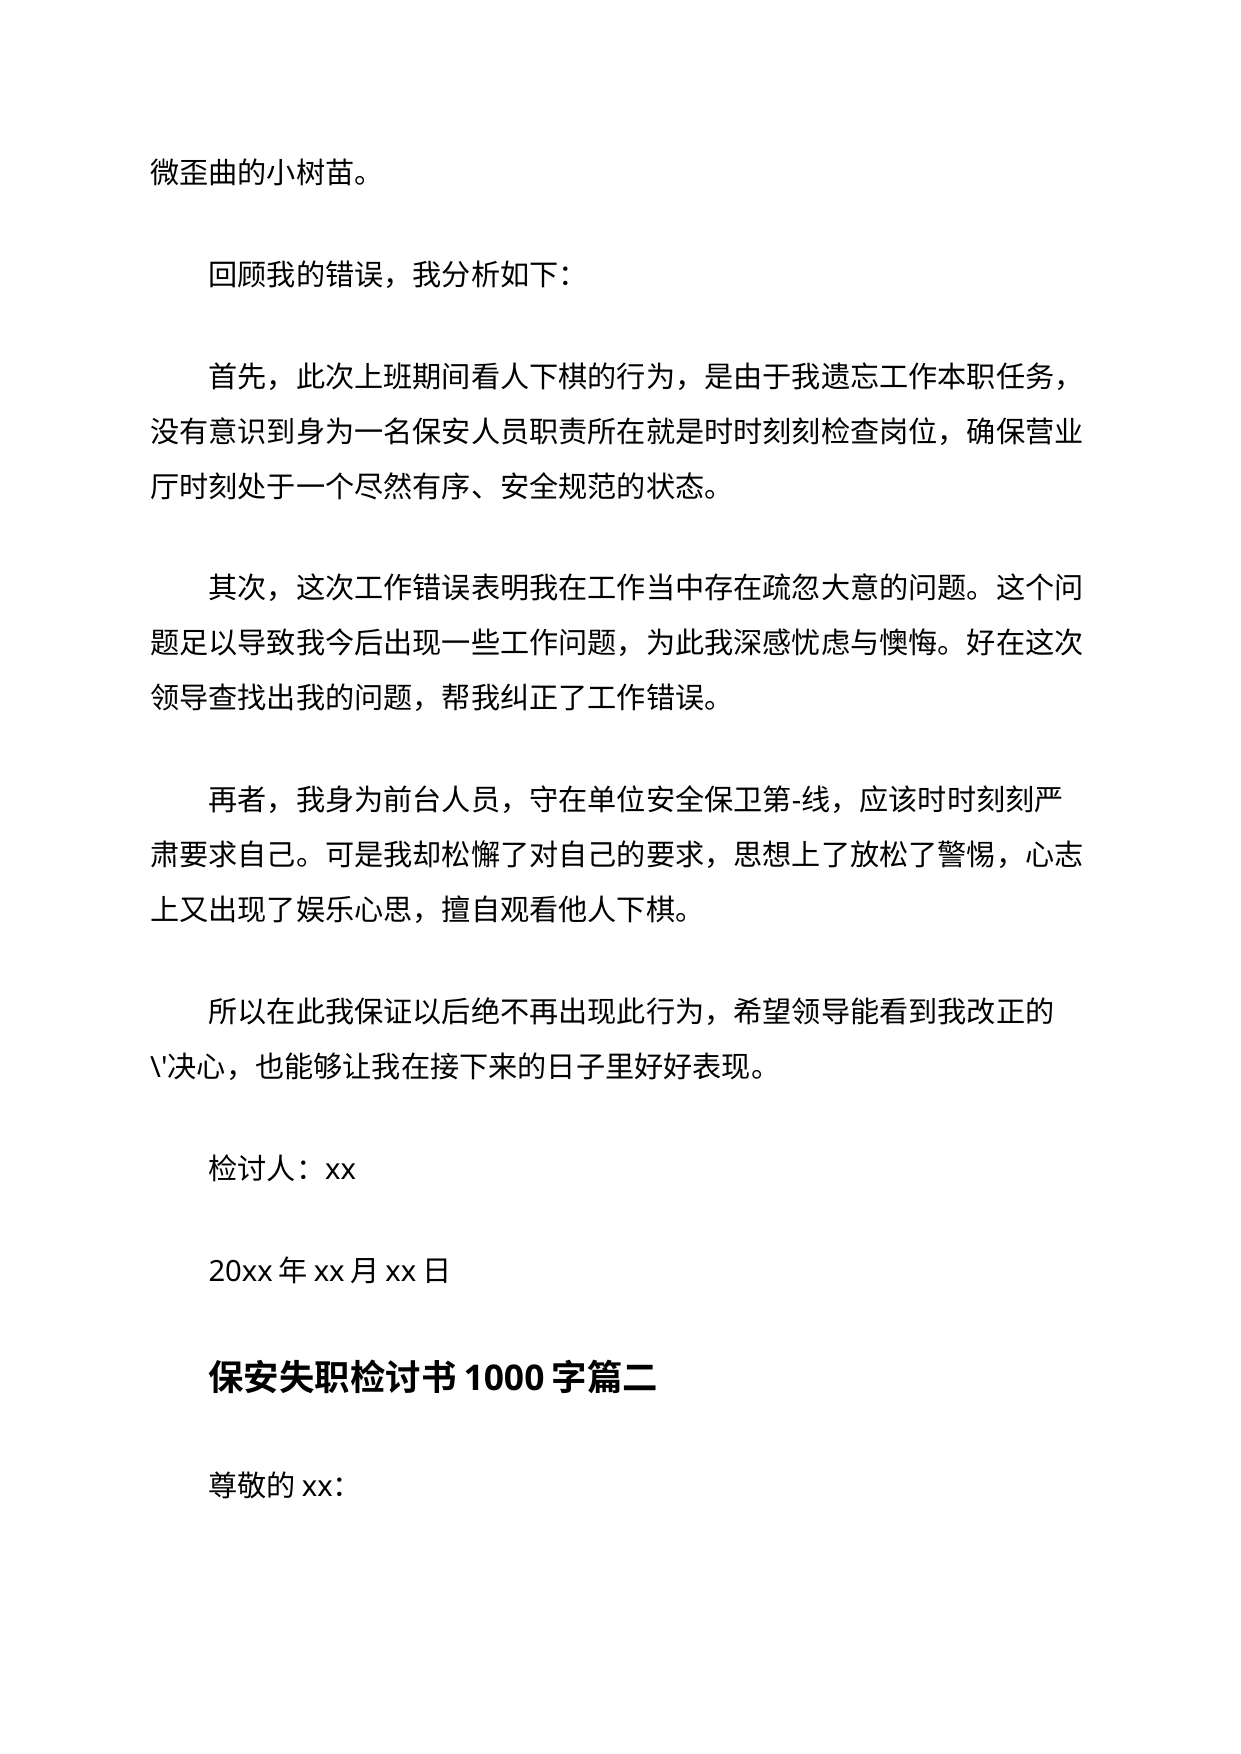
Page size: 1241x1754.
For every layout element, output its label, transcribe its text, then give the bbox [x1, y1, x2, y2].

text 首先，此次上班期间看人下棋的行为，是由于我遗忘工作本职任务，没有意识到身为一名保安人员职责所在就是时时刻刻检查岗位，确保营业厅时刻处于一个尽然有序、安全规范的状态。 [150, 353, 1090, 506]
text 所以在此我保证以后绝不再出现此行为，希望领导能看到我改正的\'决心，也能够让我在接下来的日子里好好表现。 [150, 988, 1090, 1086]
text 保安失职检讨书1000字篇二 [150, 1349, 1090, 1401]
text 20xx年xx月xx日 [150, 1247, 1090, 1289]
text 再者，我身为前台人员，守在单位安全保卫第-线，应该时时刻刻严肃要求自己。可是我却松懈了对自己的要求，思想上了放松了警惕，心志上又出现了娱乐心思，擅自观看他人下棋。 [150, 777, 1090, 929]
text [150, 150, 1090, 192]
text 尊敬的xx： [150, 1463, 1090, 1505]
text 检讨人：xx [150, 1145, 1090, 1188]
text 其次，这次工作错误表明我在工作当中存在疏忽大意的问题。这个问题足以导致我今后出现一些工作问题，为此我深感忧虑与懊悔。好在这次领导查找出我的问题，帮我纠正了工作错误。 [150, 565, 1090, 717]
text 回顾我的错误，我分析如下： [150, 252, 1090, 294]
